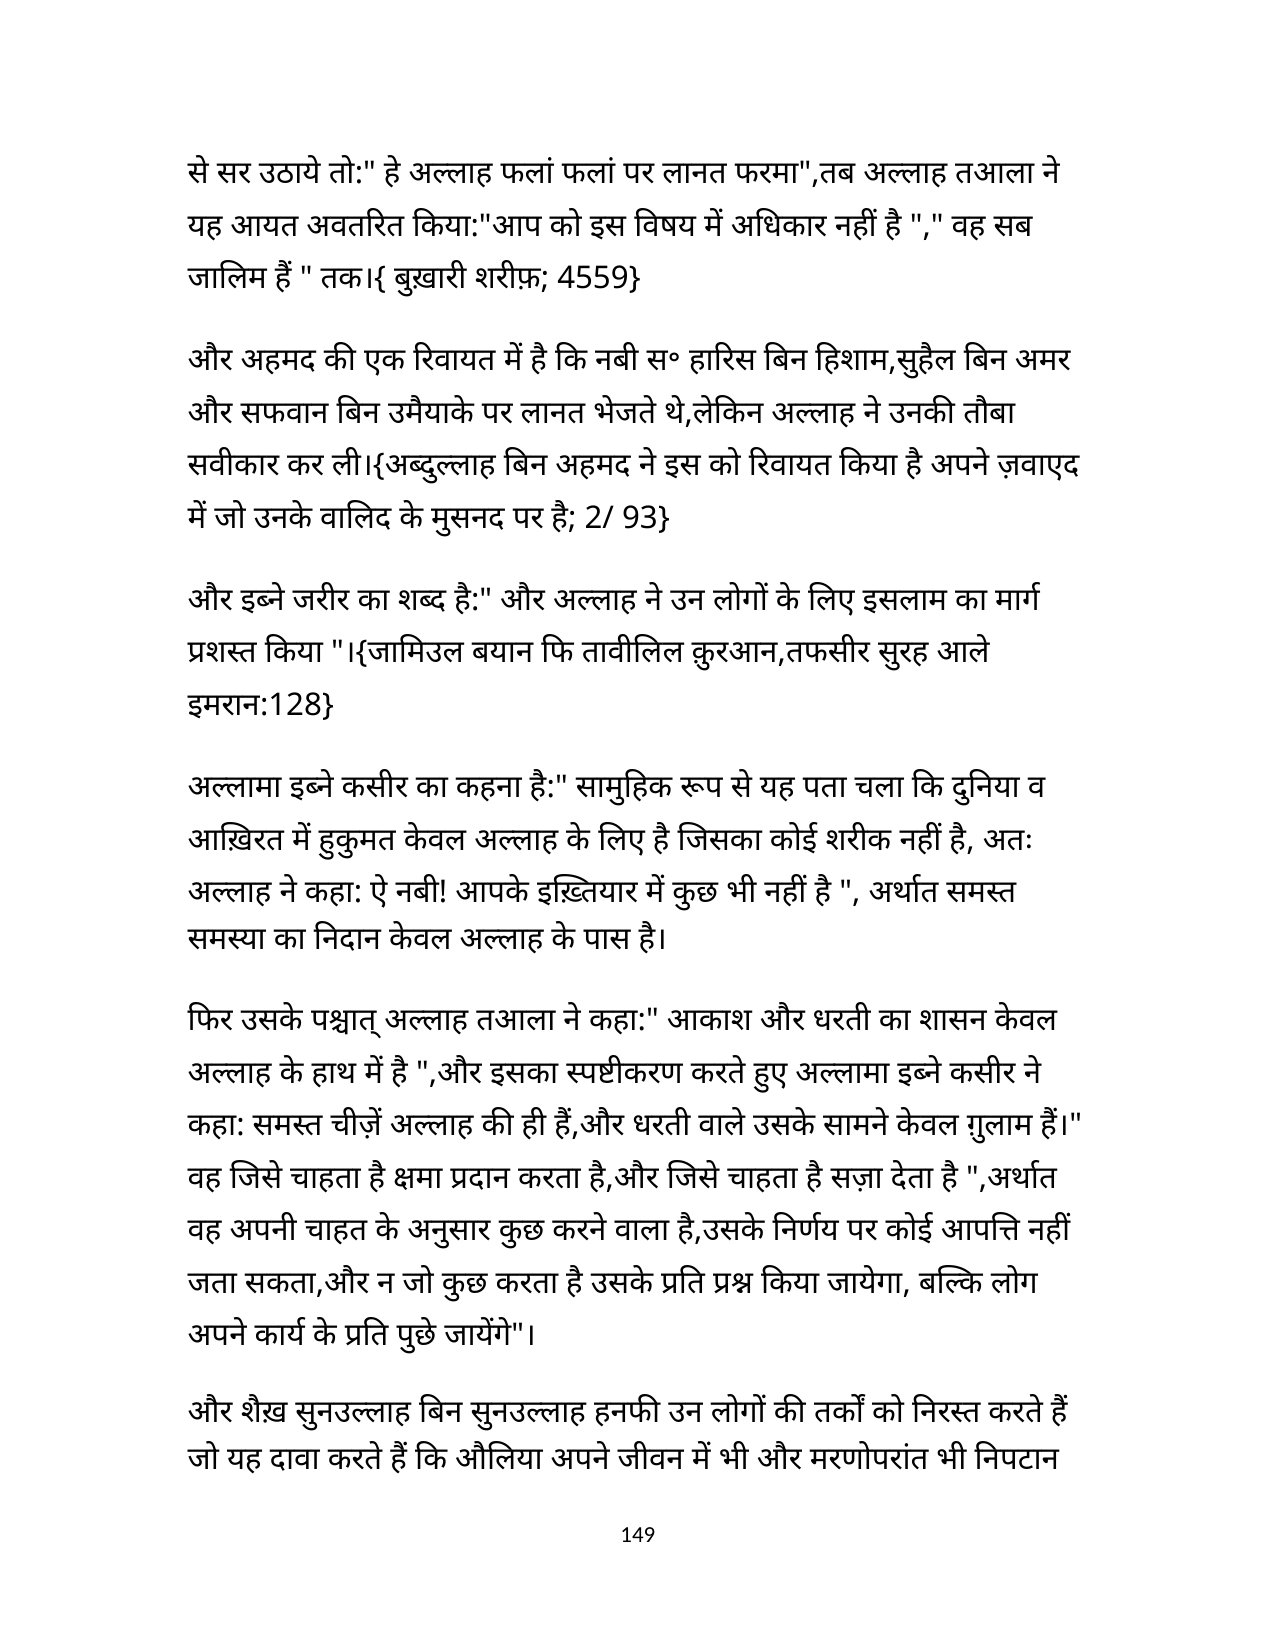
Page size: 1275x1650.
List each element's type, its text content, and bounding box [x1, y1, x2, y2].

text फिर उसके पश्चात् अल्लाह तआला ने कहा:" आकाश और धरती का शासन केवल अल्लाह के हाथ में है ",और इसका स्पष्टीकरण करते हुए अल्लामा इब्ने कसीर ने कहा: समस्त चीज़ें अल्लाह की ही हैं,और धरती वाले उसके सामने केवल ग़ुलाम हैं।" वह जिसे चाहता है क्षमा प्रदान करता है,और जिसे चाहता है सज़ा देता है ",अर्थात वह अपनी चाहत के अनुसार कुछ करने वाला है,उसके निर्णय पर कोई आपत्ति नहीं जता सकता,और न जो कुछ करता है उसके प्रति प्रश्न किया जायेगा, बल्कि लोग अपने कार्य के प्रति पुछे जायेंगे"। [187, 997, 1087, 1358]
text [187, 150, 1087, 301]
text और इब्ने जरीर का शब्द है:" और अल्लाह ने उन लोगों के लिए इसलाम का मार्ग प्रशस्त किया "।{जामिउल बयान फि तावीलिल क़ुरआन,तफसीर सुरह आले इमरान:128} [187, 577, 1087, 728]
text और अहमद की एक रिवायत में है कि नबी स॰ हारिस बिन हिशाम,सुहैल बिन अमर और सफवान बिन उमैयाके पर लानत भेजते थे,लेकिन अल्लाह ने उनकी तौबा सवीकार कर ली।{अब्दुल्लाह बिन अहमद ने इस को रिवायत किया है अपने ज़वाएद में जो उनके वालिद के मुसनद पर है; 2/ 93} [187, 337, 1087, 541]
text अल्लामा इब्ने कसीर का कहना है:" सामुहिक रूप से यह पता चला कि दुनिया व आख़िरत में हुकुमत केवल अल्लाह के लिए है जिसका कोई शरीक नहीं है, अतः अल्लाह ने कहा: ऐ नबी! आपके इख़्तियार में कुछ भी नहीं है ", अर्थात समस्त समस्या का निदान केवल अल्लाह के पास है। [187, 764, 1087, 962]
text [187, 1394, 1087, 1482]
